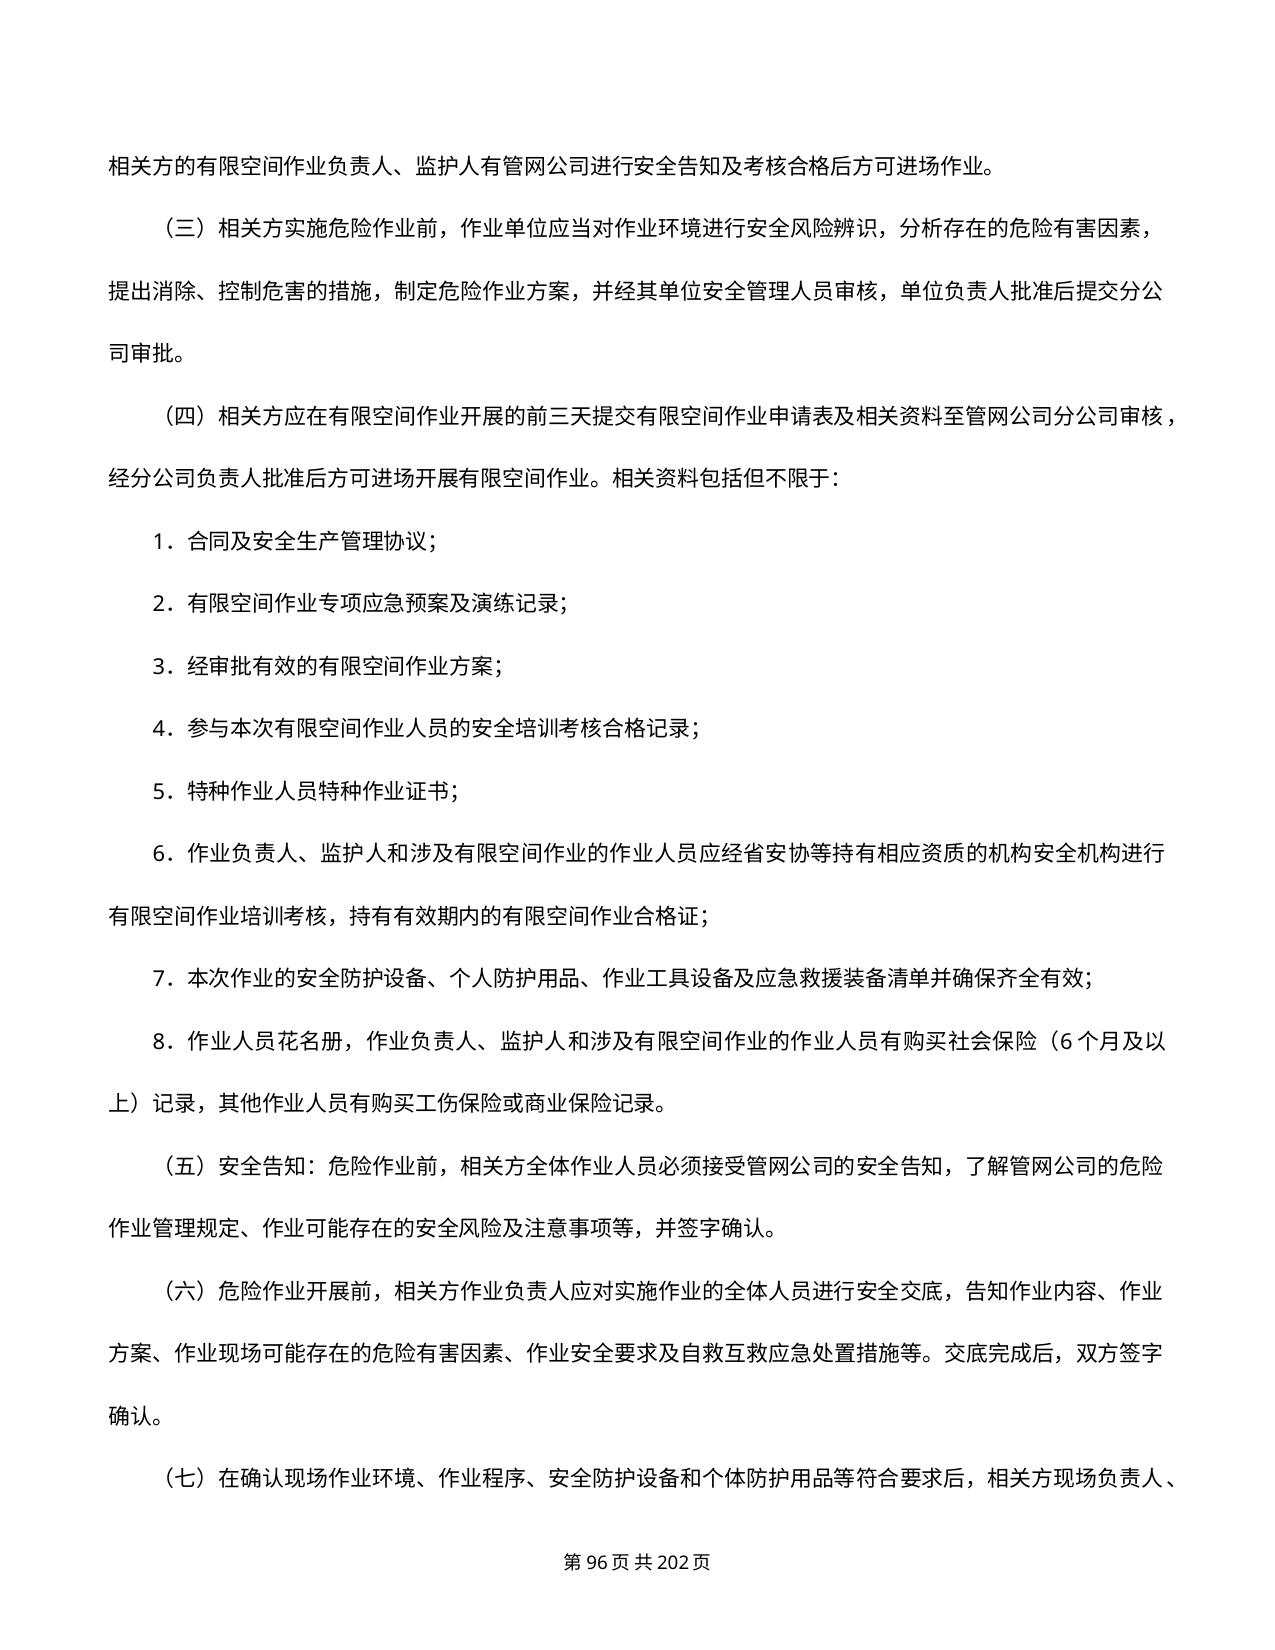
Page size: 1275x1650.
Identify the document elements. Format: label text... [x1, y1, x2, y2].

text （三）相关方实施危险作业前，作业单位应当对作业环境进行安全风险辨识，分析存在的危险有害因素，提出消除、控制危害的措施，制定危险作业方案，并经其单位安全管理人员审核，单位负责人批准后提交分公司审批。 [109, 187, 1166, 374]
text （四）相关方应在有限空间作业开展的前三天提交有限空间作业申请表及相关资料至管网公司分公司审核，经分公司负责人批准后方可进场开展有限空间作业。相关资料包括但不限于： [109, 374, 1166, 499]
text 7．本次作业的安全防护设备、个人防护用品、作业工具设备及应急救援装备清单并确保齐全有效； [109, 937, 1166, 999]
text （六）危险作业开展前，相关方作业负责人应对实施作业的全体人员进行安全交底，告知作业内容、作业方案、作业现场可能存在的危险有害因素、作业安全要求及自救互救应急处置措施等。交底完成后，双方签字确认。 [109, 1249, 1166, 1437]
text 1．合同及安全生产管理协议； [109, 499, 1166, 562]
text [109, 124, 1166, 187]
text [109, 1437, 1166, 1499]
text 8．作业人员花名册，作业负责人、监护人和涉及有限空间作业的作业人员有购买社会保险（6个月及以上）记录，其他作业人员有购买工伤保险或商业保险记录。 [109, 999, 1166, 1124]
text （五）安全告知：危险作业前，相关方全体作业人员必须接受管网公司的安全告知，了解管网公司的危险作业管理规定、作业可能存在的安全风险及注意事项等，并签字确认。 [109, 1124, 1166, 1249]
text 2．有限空间作业专项应急预案及演练记录； [109, 562, 1166, 624]
text 3．经审批有效的有限空间作业方案； [109, 624, 1166, 687]
text 6．作业负责人、监护人和涉及有限空间作业的作业人员应经省安协等持有相应资质的机构安全机构进行有限空间作业培训考核，持有有效期内的有限空间作业合格证； [109, 812, 1166, 937]
text 5．特种作业人员特种作业证书； [109, 749, 1166, 812]
text 4．参与本次有限空间作业人员的安全培训考核合格记录； [109, 687, 1166, 749]
